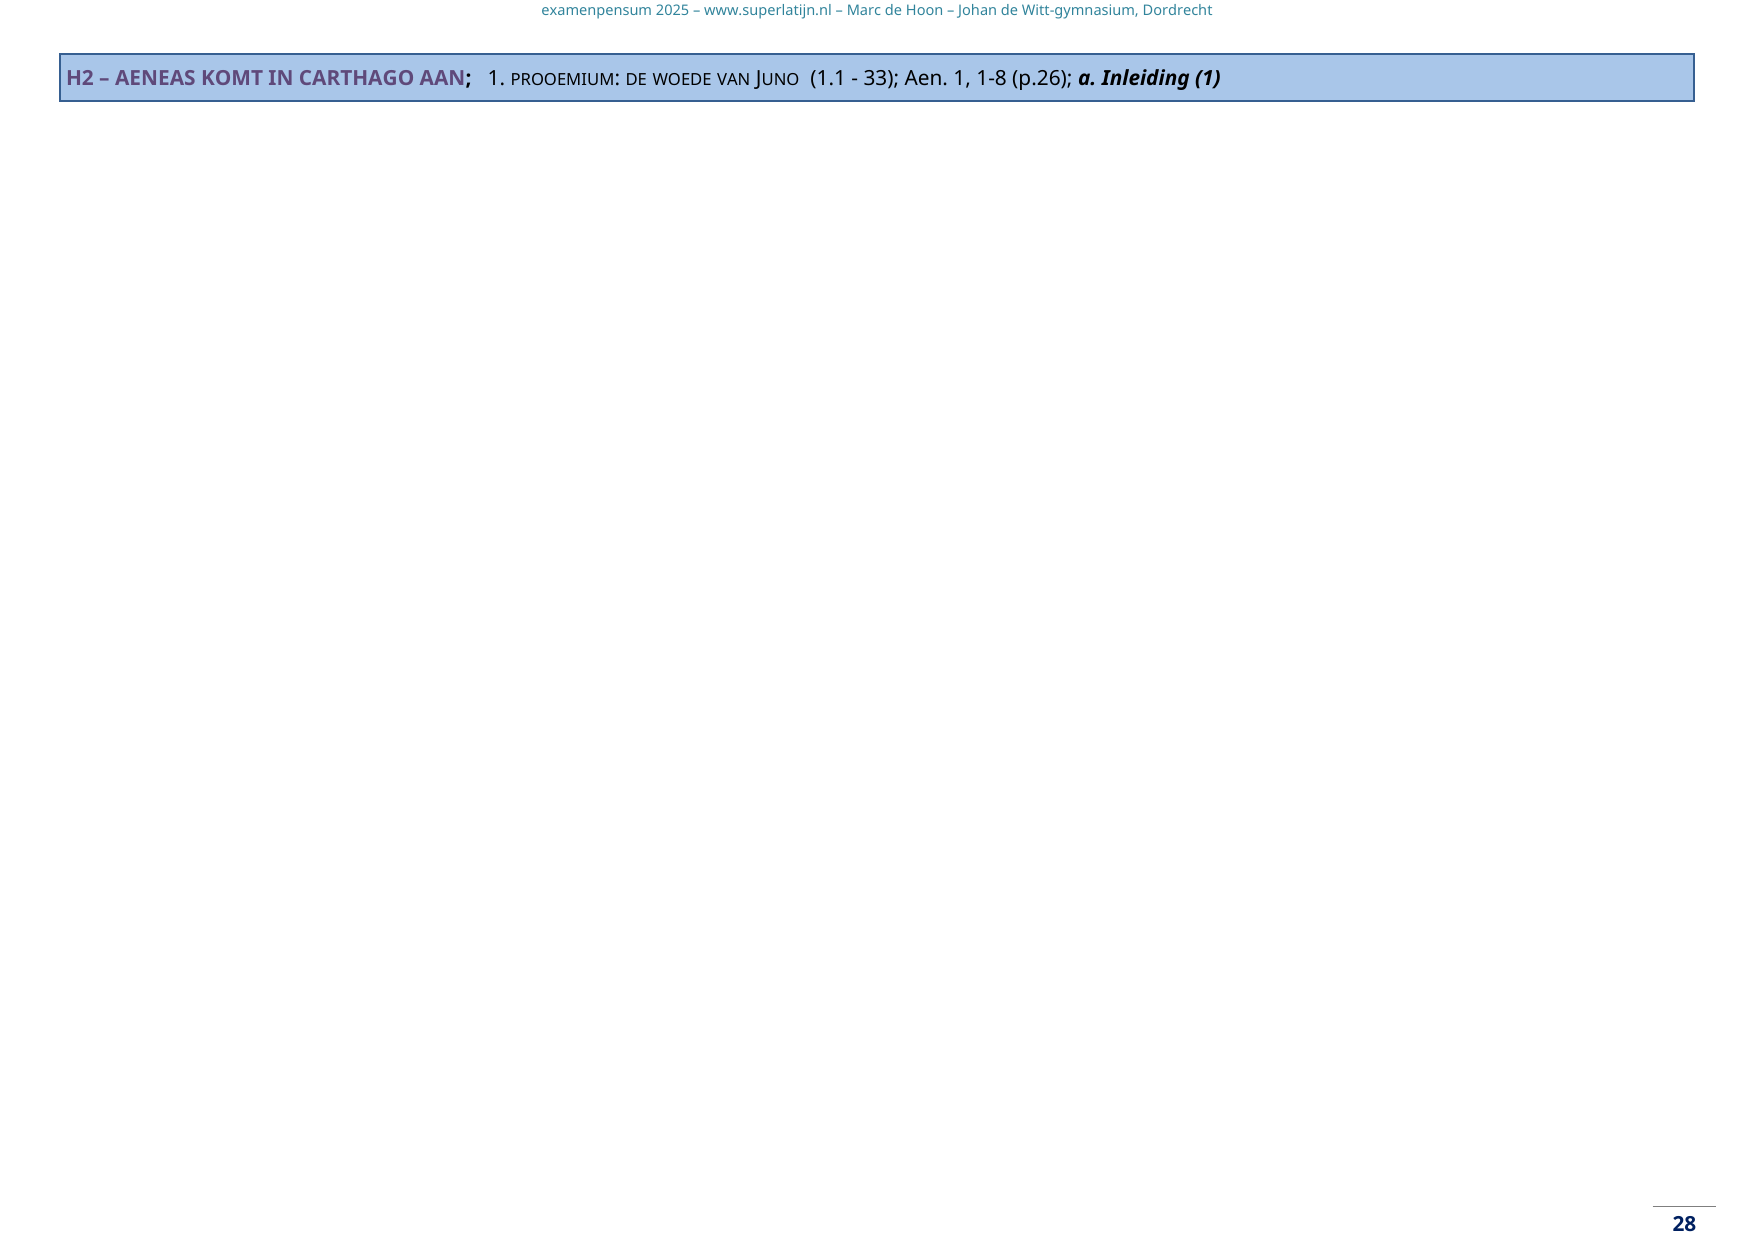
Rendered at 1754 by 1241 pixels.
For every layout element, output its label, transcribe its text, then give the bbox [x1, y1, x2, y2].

table_header H2 – AENEAS KOMT IN CARTHAGO AAN; 1. prooemium: de woede van Juno (1.1 - 33); Aen. 1, 1-8 (p.26); a. Inleiding (1) [61, 55, 1693, 100]
